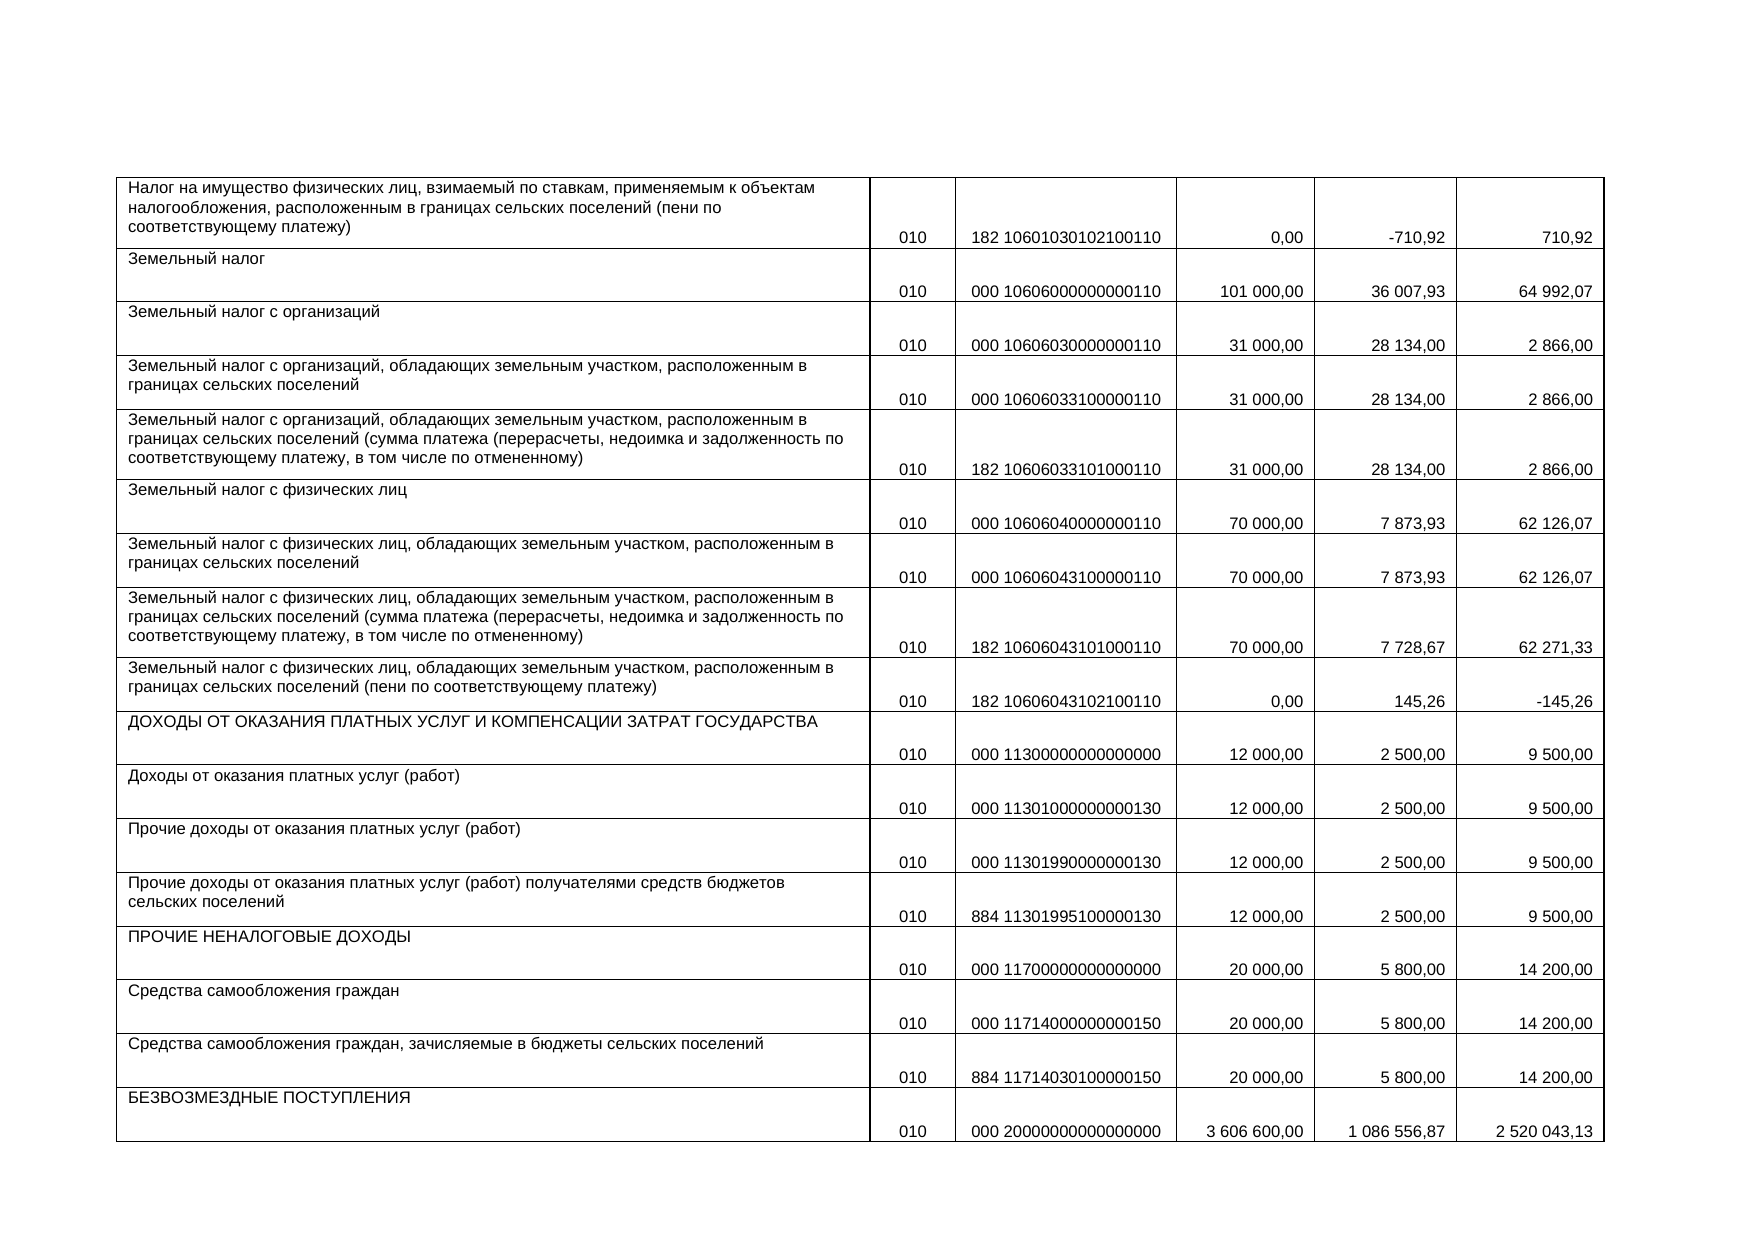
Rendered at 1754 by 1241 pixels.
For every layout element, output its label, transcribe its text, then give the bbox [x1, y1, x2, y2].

table_cell 010 [871, 302, 955, 355]
table_cell Земельный налог с организаций [117, 302, 869, 355]
table_cell 2 866,00 [1457, 302, 1603, 355]
table_cell 70 000,00 [1177, 588, 1314, 657]
table_cell -710,92 [1315, 178, 1456, 247]
table_cell 010 [871, 765, 955, 818]
table_cell 101 000,00 [1177, 249, 1314, 301]
table_cell 2 500,00 [1315, 712, 1456, 764]
table_cell -145,26 [1457, 658, 1603, 711]
table_cell 010 [871, 249, 955, 301]
table_cell 182 10606043101000110 [956, 588, 1176, 657]
table_cell Земельный налог с физических лиц, обладающих земельным участком, расположенным в границах сельских поселений (сумма платежа (перерасчеты, недоимка и задолженность по соответствующему платежу, в том числе по отмененному) [117, 588, 869, 657]
table_cell 010 [871, 1088, 955, 1141]
table_cell Доходы от оказания платных услуг (работ) [117, 765, 869, 818]
table_cell 62 126,07 [1457, 480, 1603, 533]
table_cell 12 000,00 [1177, 819, 1314, 872]
table_cell 000 11700000000000000 [956, 927, 1176, 979]
table_cell 010 [871, 873, 955, 926]
table_cell Средства самообложения граждан, зачисляемые в бюджеты сельских поселений [117, 1034, 869, 1087]
table_cell 010 [871, 178, 955, 247]
table_cell 145,26 [1315, 658, 1456, 711]
table_cell 9 500,00 [1457, 819, 1603, 872]
table_cell 010 [871, 410, 955, 479]
table_cell 28 134,00 [1315, 410, 1456, 479]
table_cell Земельный налог с организаций, обладающих земельным участком, расположенным в границах сельских поселений [117, 356, 869, 409]
table_cell 000 20000000000000000 [956, 1088, 1176, 1141]
table_cell 12 000,00 [1177, 712, 1314, 764]
table_cell 2 500,00 [1315, 819, 1456, 872]
table_cell 7 873,93 [1315, 534, 1456, 587]
table_cell 010 [871, 1034, 955, 1087]
table_cell 70 000,00 [1177, 480, 1314, 533]
table_cell 9 500,00 [1457, 712, 1603, 764]
table_cell 182 10606033101000110 [956, 410, 1176, 479]
table_cell 14 200,00 [1457, 1034, 1603, 1087]
table_cell Земельный налог с организаций, обладающих земельным участком, расположенным в границах сельских поселений (сумма платежа (перерасчеты, недоимка и задолженность по соответствующему платежу, в том числе по отмененному) [117, 410, 869, 479]
table_cell БЕЗВОЗМЕЗДНЫЕ ПОСТУПЛЕНИЯ [117, 1088, 869, 1141]
table_cell 9 500,00 [1457, 765, 1603, 818]
table_cell 010 [871, 480, 955, 533]
table_cell 000 11300000000000000 [956, 712, 1176, 764]
table_cell 2 520 043,13 [1457, 1088, 1603, 1141]
table_cell 000 10606033100000110 [956, 356, 1176, 409]
table_cell 3 606 600,00 [1177, 1088, 1314, 1141]
table_cell 5 800,00 [1315, 980, 1456, 1033]
table_cell 5 800,00 [1315, 927, 1456, 979]
table_cell 5 800,00 [1315, 1034, 1456, 1087]
table_cell 010 [871, 534, 955, 587]
table_cell 31 000,00 [1177, 410, 1314, 479]
table_cell 1 086 556,87 [1315, 1088, 1456, 1141]
table_cell 010 [871, 658, 955, 711]
table_cell 884 11301995100000130 [956, 873, 1176, 926]
table_cell 010 [871, 588, 955, 657]
table_cell 62 271,33 [1457, 588, 1603, 657]
table_cell 7 728,67 [1315, 588, 1456, 657]
table_cell 000 11714000000000150 [956, 980, 1176, 1033]
table_cell 000 10606040000000110 [956, 480, 1176, 533]
table_cell 0,00 [1177, 658, 1314, 711]
table_cell 2 866,00 [1457, 410, 1603, 479]
table_cell 182 10601030102100110 [956, 178, 1176, 247]
table_cell 2 500,00 [1315, 765, 1456, 818]
table_cell 20 000,00 [1177, 980, 1314, 1033]
table_cell 710,92 [1457, 178, 1603, 247]
table_cell 64 992,07 [1457, 249, 1603, 301]
table_cell 2 500,00 [1315, 873, 1456, 926]
table_cell 28 134,00 [1315, 302, 1456, 355]
table_cell 010 [871, 356, 955, 409]
table_cell Налог на имущество физических лиц, взимаемый по ставкам, применяемым к объектам налогообложения, расположенным в границах сельских поселений (пени по соответствующему платежу) [117, 178, 869, 247]
table_cell Земельный налог [117, 249, 869, 301]
table_cell 0,00 [1177, 178, 1314, 247]
table_cell 31 000,00 [1177, 356, 1314, 409]
table_cell 884 11714030100000150 [956, 1034, 1176, 1087]
table_cell Средства самообложения граждан [117, 980, 869, 1033]
table_cell 010 [871, 712, 955, 764]
table_cell 62 126,07 [1457, 534, 1603, 587]
table_cell ПРОЧИЕ НЕНАЛОГОВЫЕ ДОХОДЫ [117, 927, 869, 979]
table_cell 20 000,00 [1177, 927, 1314, 979]
table_cell 010 [871, 980, 955, 1033]
table_cell Земельный налог с физических лиц, обладающих земельным участком, расположенным в границах сельских поселений [117, 534, 869, 587]
table_cell ДОХОДЫ ОТ ОКАЗАНИЯ ПЛАТНЫХ УСЛУГ И КОМПЕНСАЦИИ ЗАТРАТ ГОСУДАРСТВА [117, 712, 869, 764]
table_cell 000 10606030000000110 [956, 302, 1176, 355]
table_cell Земельный налог с физических лиц [117, 480, 869, 533]
table_cell Земельный налог с физических лиц, обладающих земельным участком, расположенным в границах сельских поселений (пени по соответствующему платежу) [117, 658, 869, 711]
table_cell 2 866,00 [1457, 356, 1603, 409]
table_cell 70 000,00 [1177, 534, 1314, 587]
table_cell 31 000,00 [1177, 302, 1314, 355]
table_cell 12 000,00 [1177, 873, 1314, 926]
table_cell 20 000,00 [1177, 1034, 1314, 1087]
table_cell 9 500,00 [1457, 873, 1603, 926]
table_cell 28 134,00 [1315, 356, 1456, 409]
table_cell 14 200,00 [1457, 927, 1603, 979]
table_cell 010 [871, 927, 955, 979]
table_cell 12 000,00 [1177, 765, 1314, 818]
table_cell 000 11301990000000130 [956, 819, 1176, 872]
table_cell 000 11301000000000130 [956, 765, 1176, 818]
table_cell 010 [871, 819, 955, 872]
table_cell 36 007,93 [1315, 249, 1456, 301]
table_cell Прочие доходы от оказания платных услуг (работ) [117, 819, 869, 872]
table_cell 14 200,00 [1457, 980, 1603, 1033]
table_cell 7 873,93 [1315, 480, 1456, 533]
table_cell 000 10606043100000110 [956, 534, 1176, 587]
table_cell 000 10606000000000110 [956, 249, 1176, 301]
table_cell Прочие доходы от оказания платных услуг (работ) получателями средств бюджетов сельских поселений [117, 873, 869, 926]
table_cell 182 10606043102100110 [956, 658, 1176, 711]
